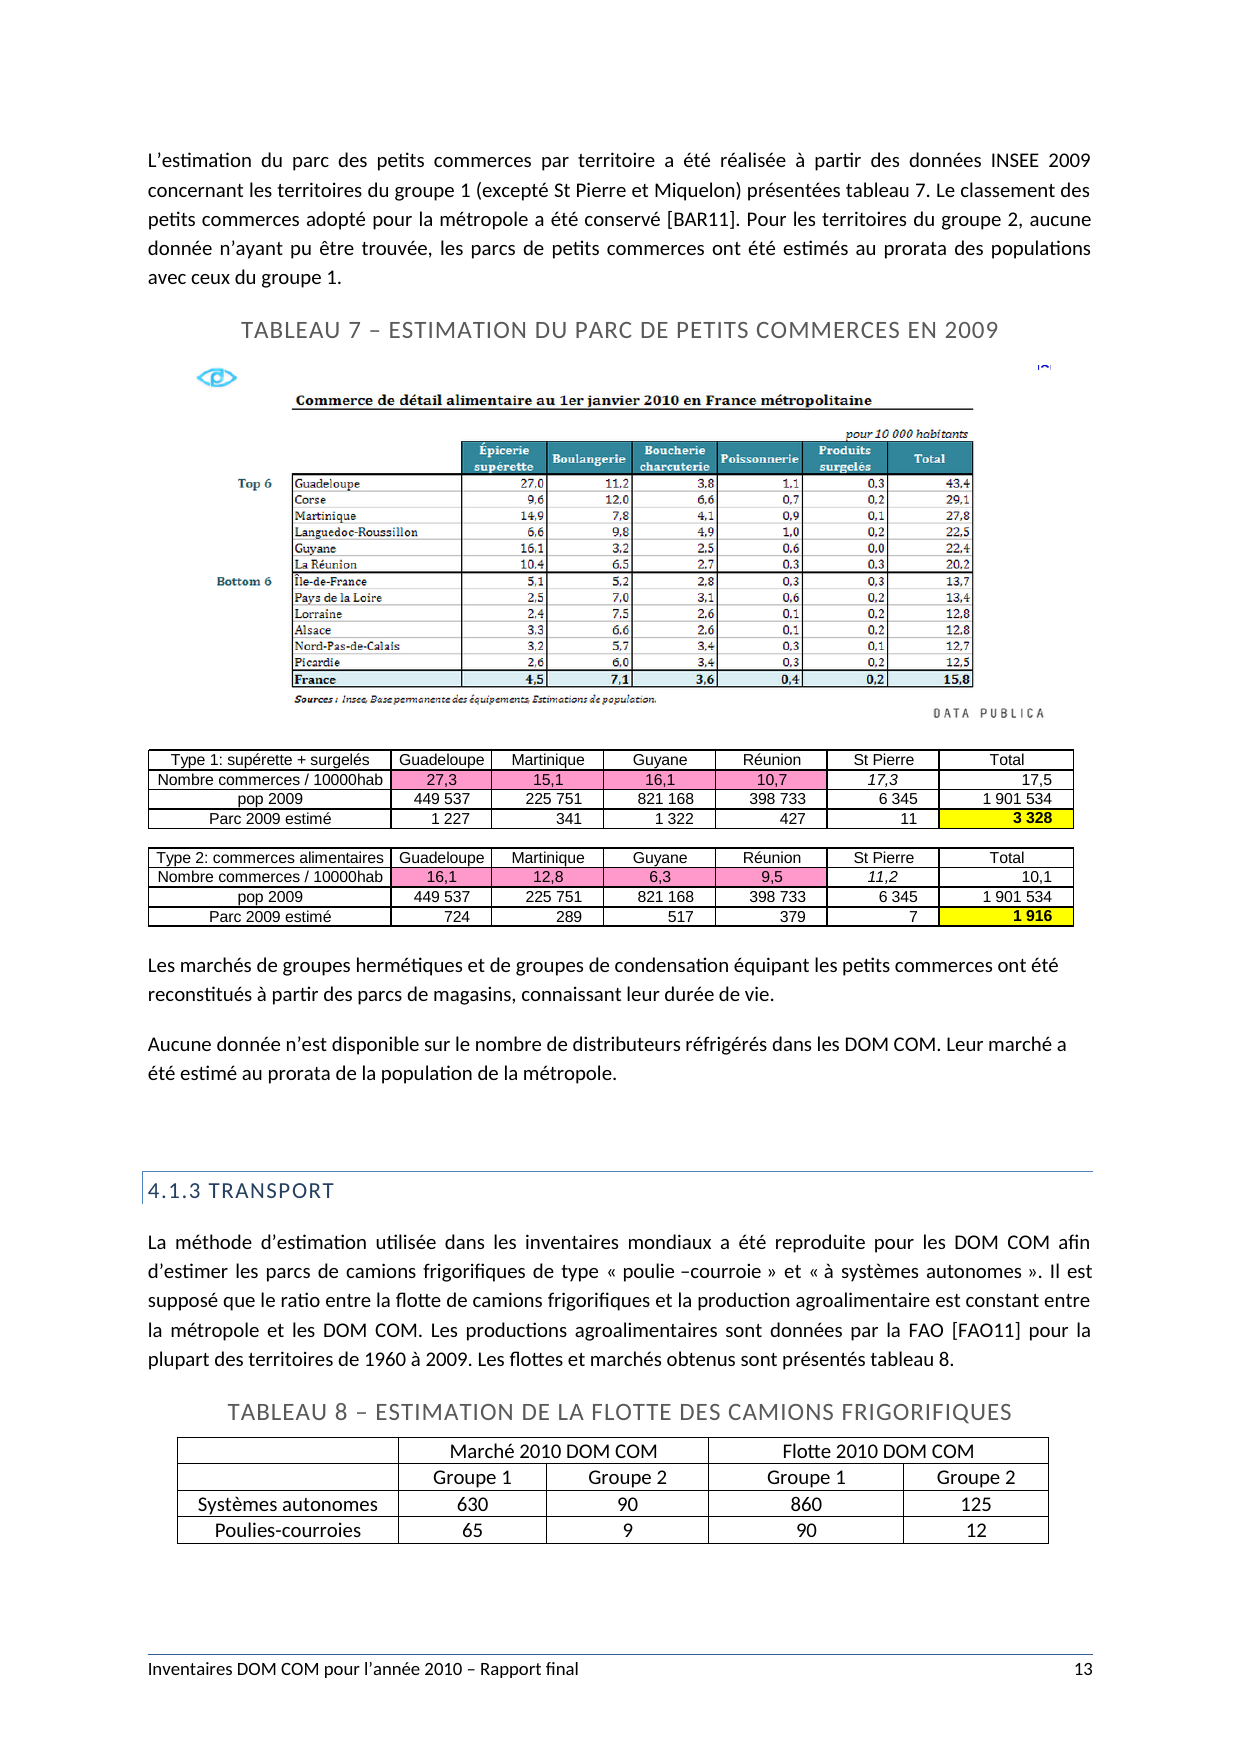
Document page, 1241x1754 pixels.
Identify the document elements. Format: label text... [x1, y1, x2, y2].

picture [189, 365, 1051, 725]
table_cell Groupe 2 [547, 1464, 708, 1490]
table_cell 630 [399, 1491, 546, 1516]
subtitle Tableau 8 – estimation de la flotte des camions frigorifiques [148, 1396, 1093, 1426]
table_cell 65 [399, 1517, 546, 1543]
subtitle Tableau 7 – estimation du parc de petits commerces en 2009 [148, 314, 1093, 345]
subtitle 4.1.3 transport [143, 1172, 1093, 1204]
table_header [178, 1438, 398, 1463]
table_cell Poulies-courroies [178, 1517, 398, 1543]
text La méthode d’estimation utilisée dans les inventaires mondiaux a été reproduite pour les DOM COM afin d’estimer les parcs de camions frigorifiques de type « poulie –courroie » et « à systèmes autonomes ». Il est supposé que le ratio entre la flotte de camions frigorifiques et la production agroalimentaire est constant entre la métropole et les DOM COM. Les productions agroalimentaires sont données par la FAO [FAO11] pour la plupart des territoires de 1960 à 2009. Les flottes et marchés obtenus sont présentés tableau 8. [148, 1229, 1093, 1371]
table_cell 125 [904, 1491, 1048, 1516]
table_cell 90 [547, 1491, 708, 1516]
table_cell Systèmes autonomes [178, 1491, 398, 1516]
table_cell Groupe 2 [904, 1464, 1048, 1490]
table_cell 90 [709, 1517, 903, 1543]
table_cell 9 [547, 1517, 708, 1543]
table_cell Groupe 1 [399, 1464, 546, 1490]
table_cell 860 [709, 1491, 903, 1516]
text Aucune donnée n’est disponible sur le nombre de distributeurs réfrigérés dans les DOM COM. Leur marché a été estimé au prorata de la population de la métropole. [148, 1031, 1093, 1086]
table_cell Groupe 1 [709, 1464, 903, 1490]
text L’estimation du parc des petits commerces par territoire a été réalisée à partir des données INSEE 2009 concernant les territoires du groupe 1 (excepté St Pierre et Miquelon) présentées tableau 7. Le classement des petits commerces adopté pour la métropole a été conservé [BAR11]. Pour les territoires du groupe 2, aucune donnée n’ayant pu être trouvée, les parcs de petits commerces ont été estimés au prorata des populations avec ceux du groupe 1. [148, 148, 1093, 290]
text Les marchés de groupes hermétiques et de groupes de condensation équipant les petits commerces ont été reconstitués à partir des parcs de magasins, connaissant leur durée de vie. [148, 952, 1093, 1006]
table_cell [178, 1464, 398, 1490]
table_header Marché 2010 DOM COM [399, 1438, 708, 1463]
table_cell 12 [904, 1517, 1048, 1543]
table_header Flotte 2010 DOM COM [709, 1438, 1048, 1463]
